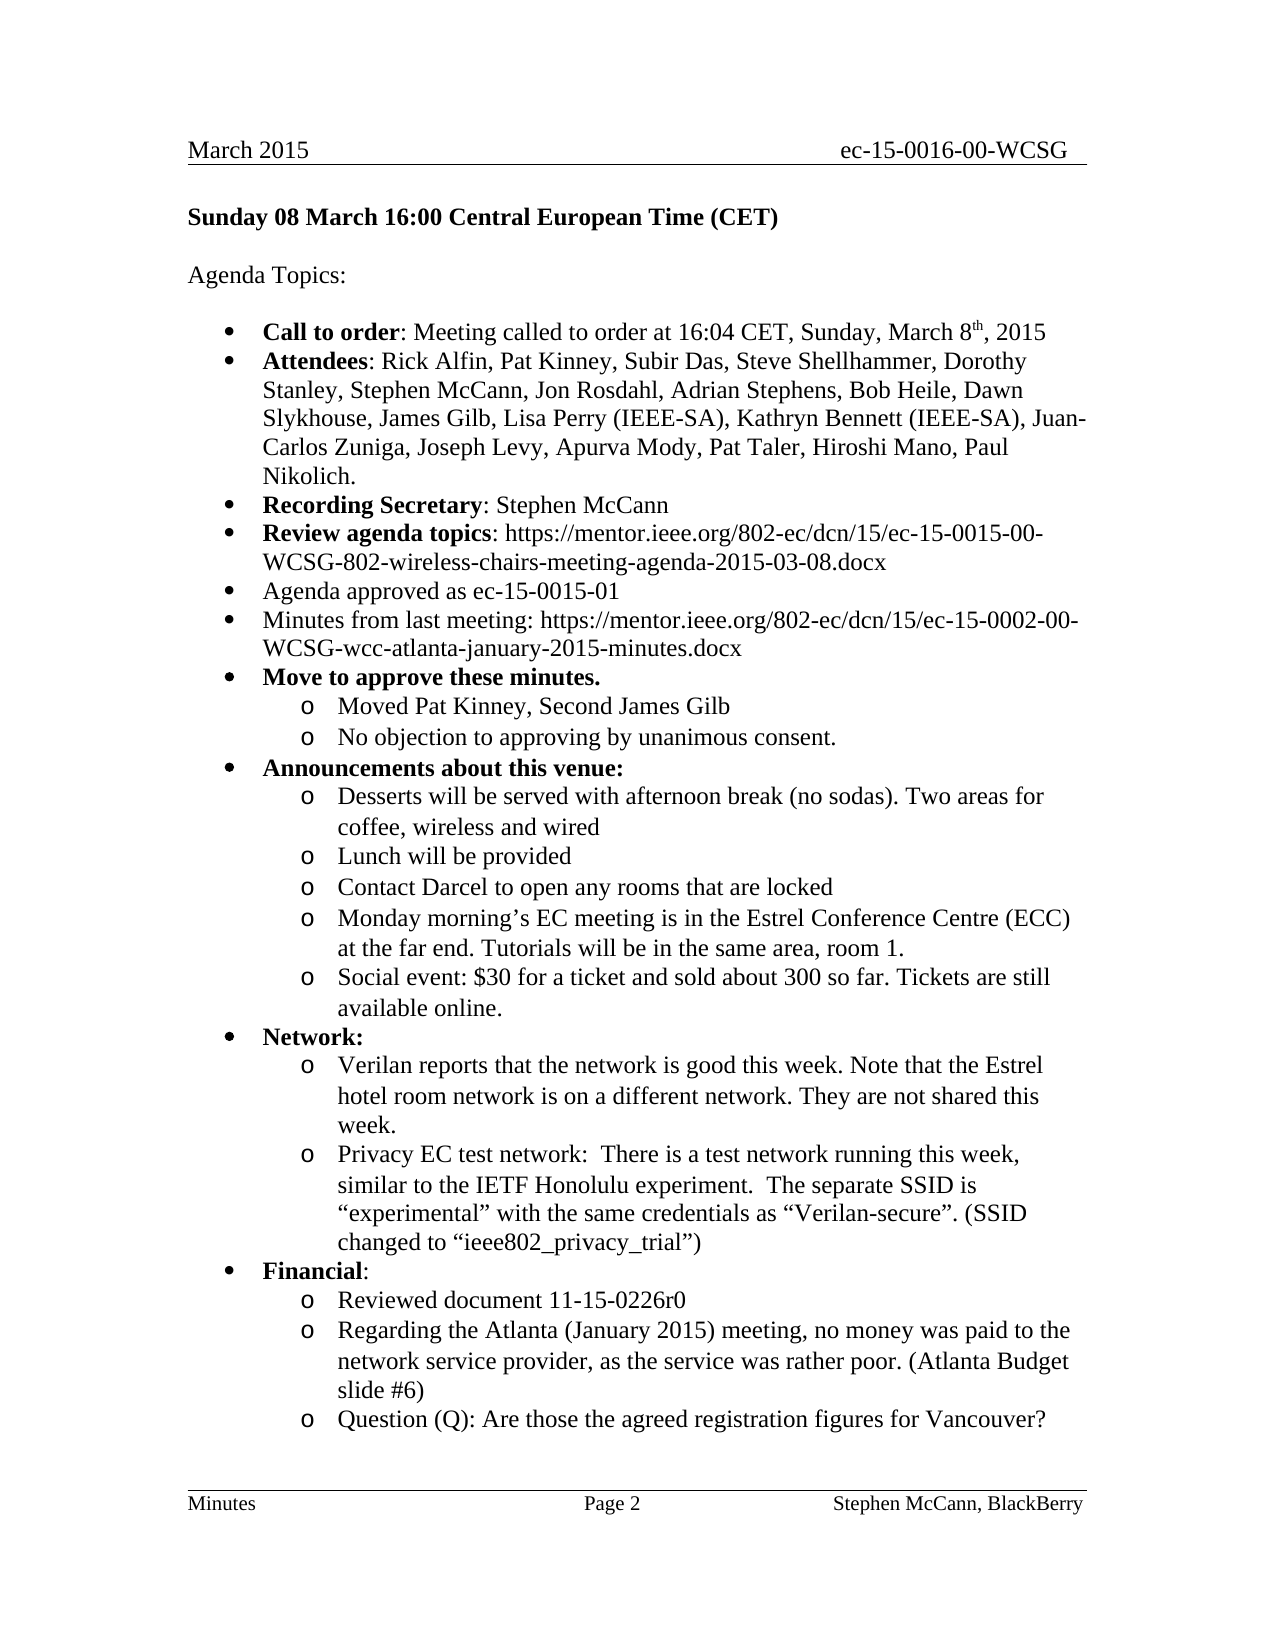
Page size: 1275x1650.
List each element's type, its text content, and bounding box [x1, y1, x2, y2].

list Announcements about this venue: [225, 753, 1087, 781]
list Agenda approved as ec-15-0015-01 [225, 576, 1087, 605]
list Desserts will be served with afternoon break (no sodas). Two areas for coffee, wireless and wired [300, 781, 1087, 841]
list Move to approve these minutes. [225, 662, 1087, 691]
list Call to order: Meeting called to order at 16:04 CET, Sunday, March 8th, 2015 [225, 317, 1087, 346]
list Minutes from last meeting: https://mentor.ieee.org/802-ec/dcn/15/ec-15-0002-00-WCSG-wcc-atlanta-january-2015-minutes.docx [225, 605, 1087, 662]
list Contact Darcel to open any rooms that are locked [300, 872, 1087, 903]
list Verilan reports that the network is good this week. Note that the Estrel hotel room network is on a different network. They are not shared this week. [300, 1051, 1087, 1139]
list Network: [225, 1022, 1087, 1051]
list Question (Q): Are those the agreed registration figures for Vancouver? [300, 1404, 1087, 1435]
list Moved Pat Kinney, Second James Gilb [300, 691, 1087, 722]
list Recording Secretary: Stephen McCann [225, 490, 1087, 518]
list Reviewed document 11-15-0226r0 [300, 1285, 1087, 1316]
list Privacy EC test network: There is a test network running this week, similar to the IETF Honolulu experiment. The separate SSID is “experimental” with the same credentials as “Verilan-secure”. (SSID changed to “ieee802_privacy_trial”) [300, 1139, 1087, 1256]
list Regarding the Atlanta (January 2015) meeting, no money was paid to the network service provider, as the service was rather poor. (Atlanta Budget slide #6) [300, 1316, 1087, 1404]
list Financial: [225, 1256, 1087, 1285]
text Sunday 08 March 16:00 Central European Time (CET) [187, 202, 1087, 231]
list Social event: $30 for a ticket and sold about 300 so far. Tickets are still available online. [300, 962, 1087, 1022]
list Attendees: Rick Alfin, Pat Kinney, Subir Das, Steve Shellhammer, Dorothy Stanley, Stephen McCann, Jon Rosdahl, Adrian Stephens, Bob Heile, Dawn Slykhouse, James Gilb, Lisa Perry (IEEE-SA), Kathryn Bennett (IEEE-SA), Juan-Carlos Zuniga, Joseph Levy, Apurva Mody, Pat Taler, Hiroshi Mano, Paul Nikolich. [225, 346, 1087, 490]
list No objection to approving by unanimous consent. [300, 722, 1087, 753]
list Monday morning’s EC meeting is in the Estrel Conference Centre (ECC) at the far end. Tutorials will be in the same area, room 1. [300, 903, 1087, 962]
list Review agenda topics: https://mentor.ieee.org/802-ec/dcn/15/ec-15-0015-00-WCSG-802-wireless-chairs-meeting-agenda-2015-03-08.docx [225, 518, 1087, 576]
list Lunch will be provided [300, 841, 1087, 872]
text Agenda Topics: [187, 260, 1087, 288]
